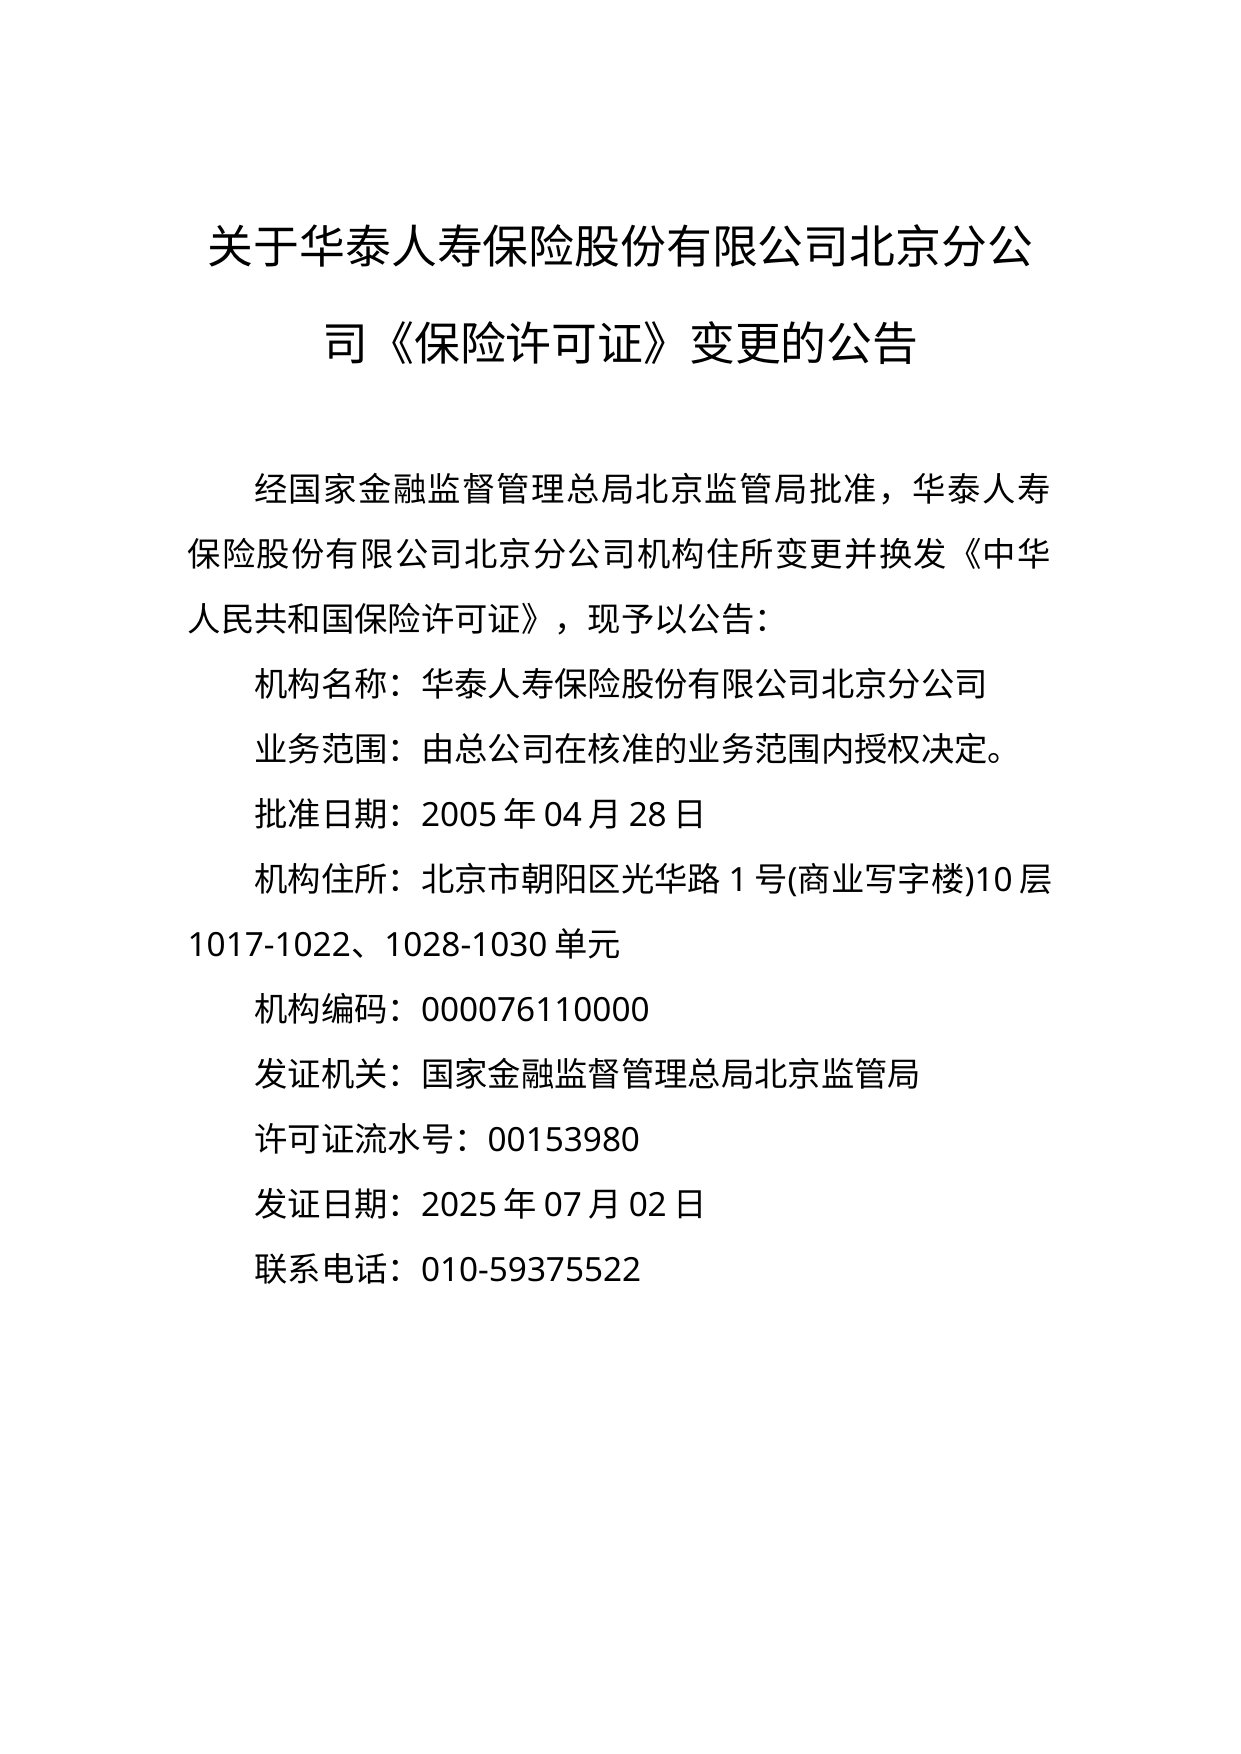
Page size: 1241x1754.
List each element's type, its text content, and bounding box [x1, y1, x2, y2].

text 机构住所：北京市朝阳区光华路1号(商业写字楼)10层1017-1022、1028-1030单元 [187, 844, 1053, 974]
text 业务范围：由总公司在核准的业务范围内授权决定。 [187, 714, 1053, 779]
text 联系电话：010-59375522 [187, 1234, 1053, 1299]
text 批准日期：2005年04月28日 [187, 779, 1053, 844]
text 经国家金融监督管理总局北京监管局批准，华泰人寿保险股份有限公司北京分公司机构住所变更并换发《中华人民共和国保险许可证》，现予以公告： [187, 454, 1053, 649]
text 发证机关：国家金融监督管理总局北京监管局 [187, 1039, 1053, 1104]
text 机构编码：000076110000 [187, 974, 1053, 1039]
text 许可证流水号：00153980 [187, 1104, 1053, 1169]
text 关于华泰人寿保险股份有限公司北京分公司《保险许可证》变更的公告 [187, 194, 1053, 389]
text 机构名称：华泰人寿保险股份有限公司北京分公司 [187, 649, 1053, 714]
text 发证日期：2025年07月02日 [187, 1169, 1053, 1234]
